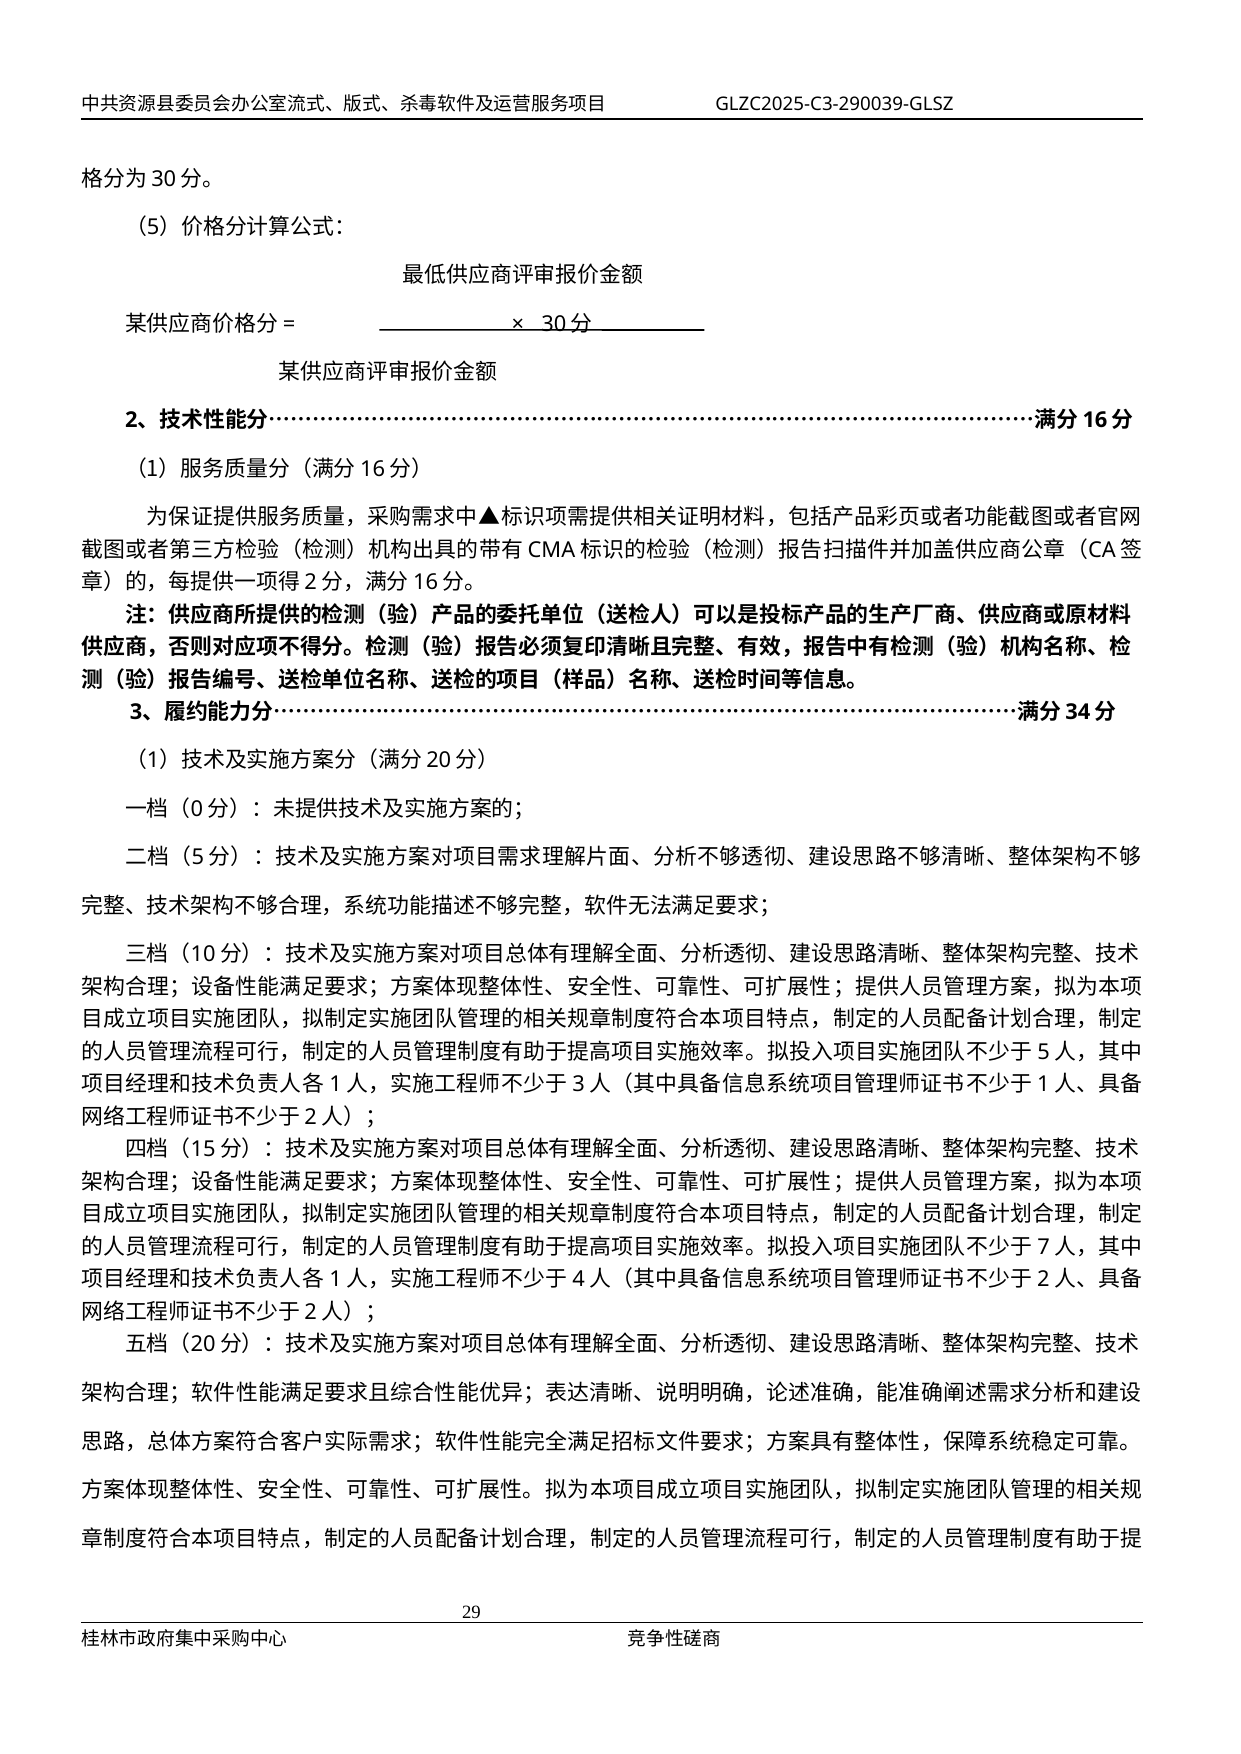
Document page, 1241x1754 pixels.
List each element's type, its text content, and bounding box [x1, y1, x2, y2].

text （1）服务质量分（满分16分） [81, 450, 1143, 483]
list 3、履约能力分…………………………………………………………………………………………满分34分 [129, 694, 1143, 726]
text 某供应商价格分 = × 30分 [81, 305, 1143, 338]
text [81, 1326, 1143, 1553]
text 四档（15分）：技术及实施方案对项目总体有理解全面、分析透彻、建设思路清晰、整体架构完整、技术架构合理；设备性能满足要求；方案体现整体性、安全性、可靠性、可扩展性；提供人员管理方案，拟为本项目成立项目实施团队，拟制定实施团队管理的相关规章制度符合本项目特点，制定的人员配备计划合理，制定的人员管理流程可行，制定的人员管理制度有助于提高项目实施效率。拟投入项目实施团队不少于7人，其中项目经理和技术负责人各1人，实施工程师不少于4人（其中具备信息系统项目管理师证书不少于2人、具备网络工程师证书不少于2人）； [81, 1131, 1143, 1326]
text 二档（5分）：技术及实施方案对项目需求理解片面、分析不够透彻、建设思路不够清晰、整体架构不够完整、技术架构不够合理，系统功能描述不够完整，软件无法满足要求； [81, 839, 1143, 920]
text 为保证提供服务质量，采购需求中▲标识项需提供相关证明材料，包括产品彩页或者功能截图或者官网截图或者第三方检验（检测）机构出具的带有CMA标识的检验（检测）报告扫描件并加盖供应商公章（CA签章）的，每提供一项得2分，满分16分。 [81, 499, 1143, 596]
text （5）价格分计算公式： [81, 209, 1143, 241]
text 注：供应商所提供的检测（验）产品的委托单位（送检人）可以是投标产品的生产厂商、供应商或原材料供应商，否则对应项不得分。检测（验）报告必须复印清晰且完整、有效，报告中有检测（验）机构名称、检测（验）报告编号、送检单位名称、送检的项目（样品）名称、送检时间等信息。 [81, 596, 1143, 694]
list 一档（0分）：未提供技术及实施方案的； [81, 790, 1143, 823]
text 某供应商评审报价金额 [81, 354, 1143, 386]
text 最低供应商评审报价金额 [81, 257, 1143, 289]
list （1）技术及实施方案分（满分20分） [81, 742, 1143, 774]
text 三档（10分）：技术及实施方案对项目总体有理解全面、分析透彻、建设思路清晰、整体架构完整、技术架构合理；设备性能满足要求；方案体现整体性、安全性、可靠性、可扩展性；提供人员管理方案，拟为本项目成立项目实施团队，拟制定实施团队管理的相关规章制度符合本项目特点，制定的人员配备计划合理，制定的人员管理流程可行，制定的人员管理制度有助于提高项目实施效率。拟投入项目实施团队不少于5人，其中项目经理和技术负责人各1人，实施工程师不少于3人（其中具备信息系统项目管理师证书不少于1人、具备网络工程师证书不少于2人）； [81, 936, 1143, 1131]
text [81, 160, 1143, 193]
text 2、技术性能分……………………………………………………………………………………………满分16分 [81, 402, 1143, 434]
